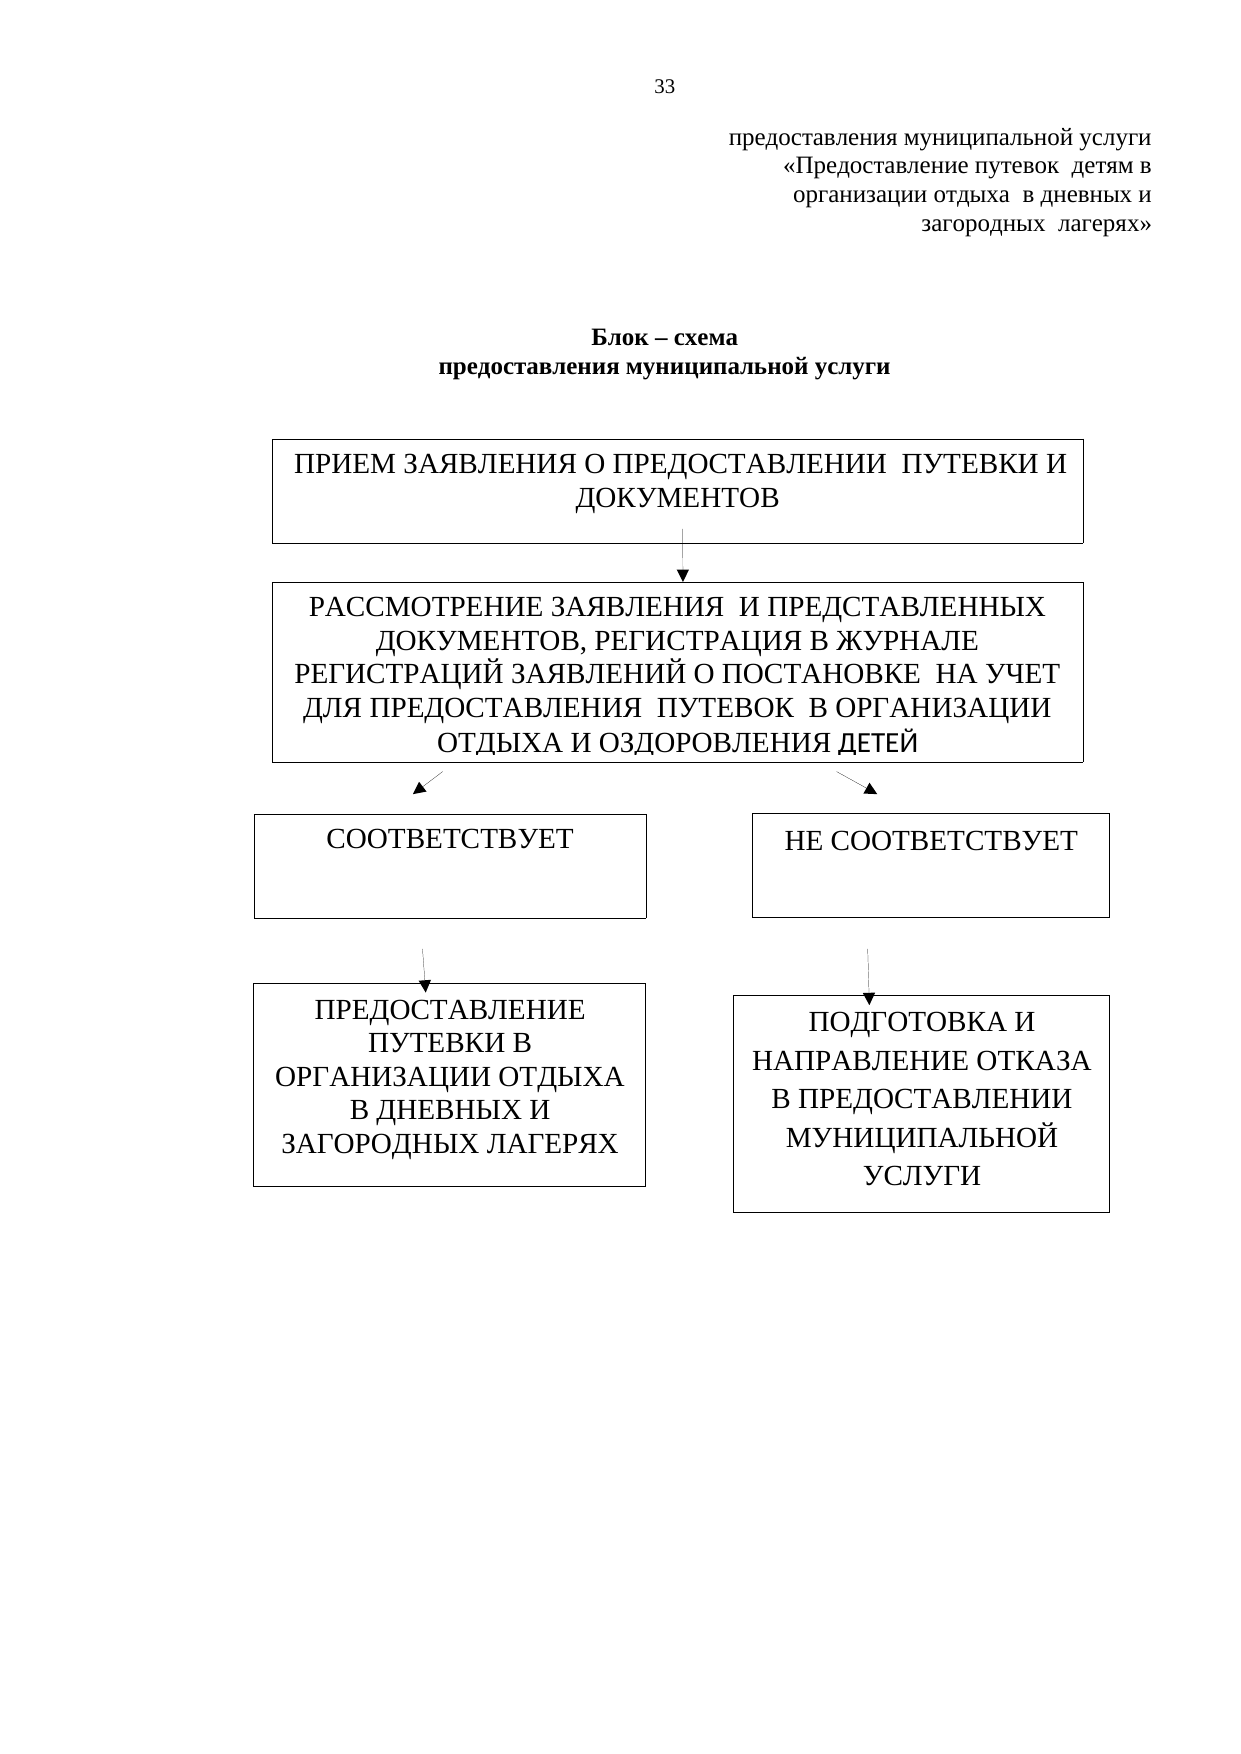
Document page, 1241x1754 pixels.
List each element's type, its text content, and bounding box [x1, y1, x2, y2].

text предоставления муниципальной услуги [177, 351, 1152, 380]
text загородных лагерях» [723, 208, 1152, 237]
text «Предоставление путевок детям в [723, 151, 1152, 179]
text Блок – схема [177, 322, 1152, 351]
text предоставления муниципальной услуги [723, 122, 1152, 151]
text организации отдыха в дневных и [723, 179, 1152, 208]
